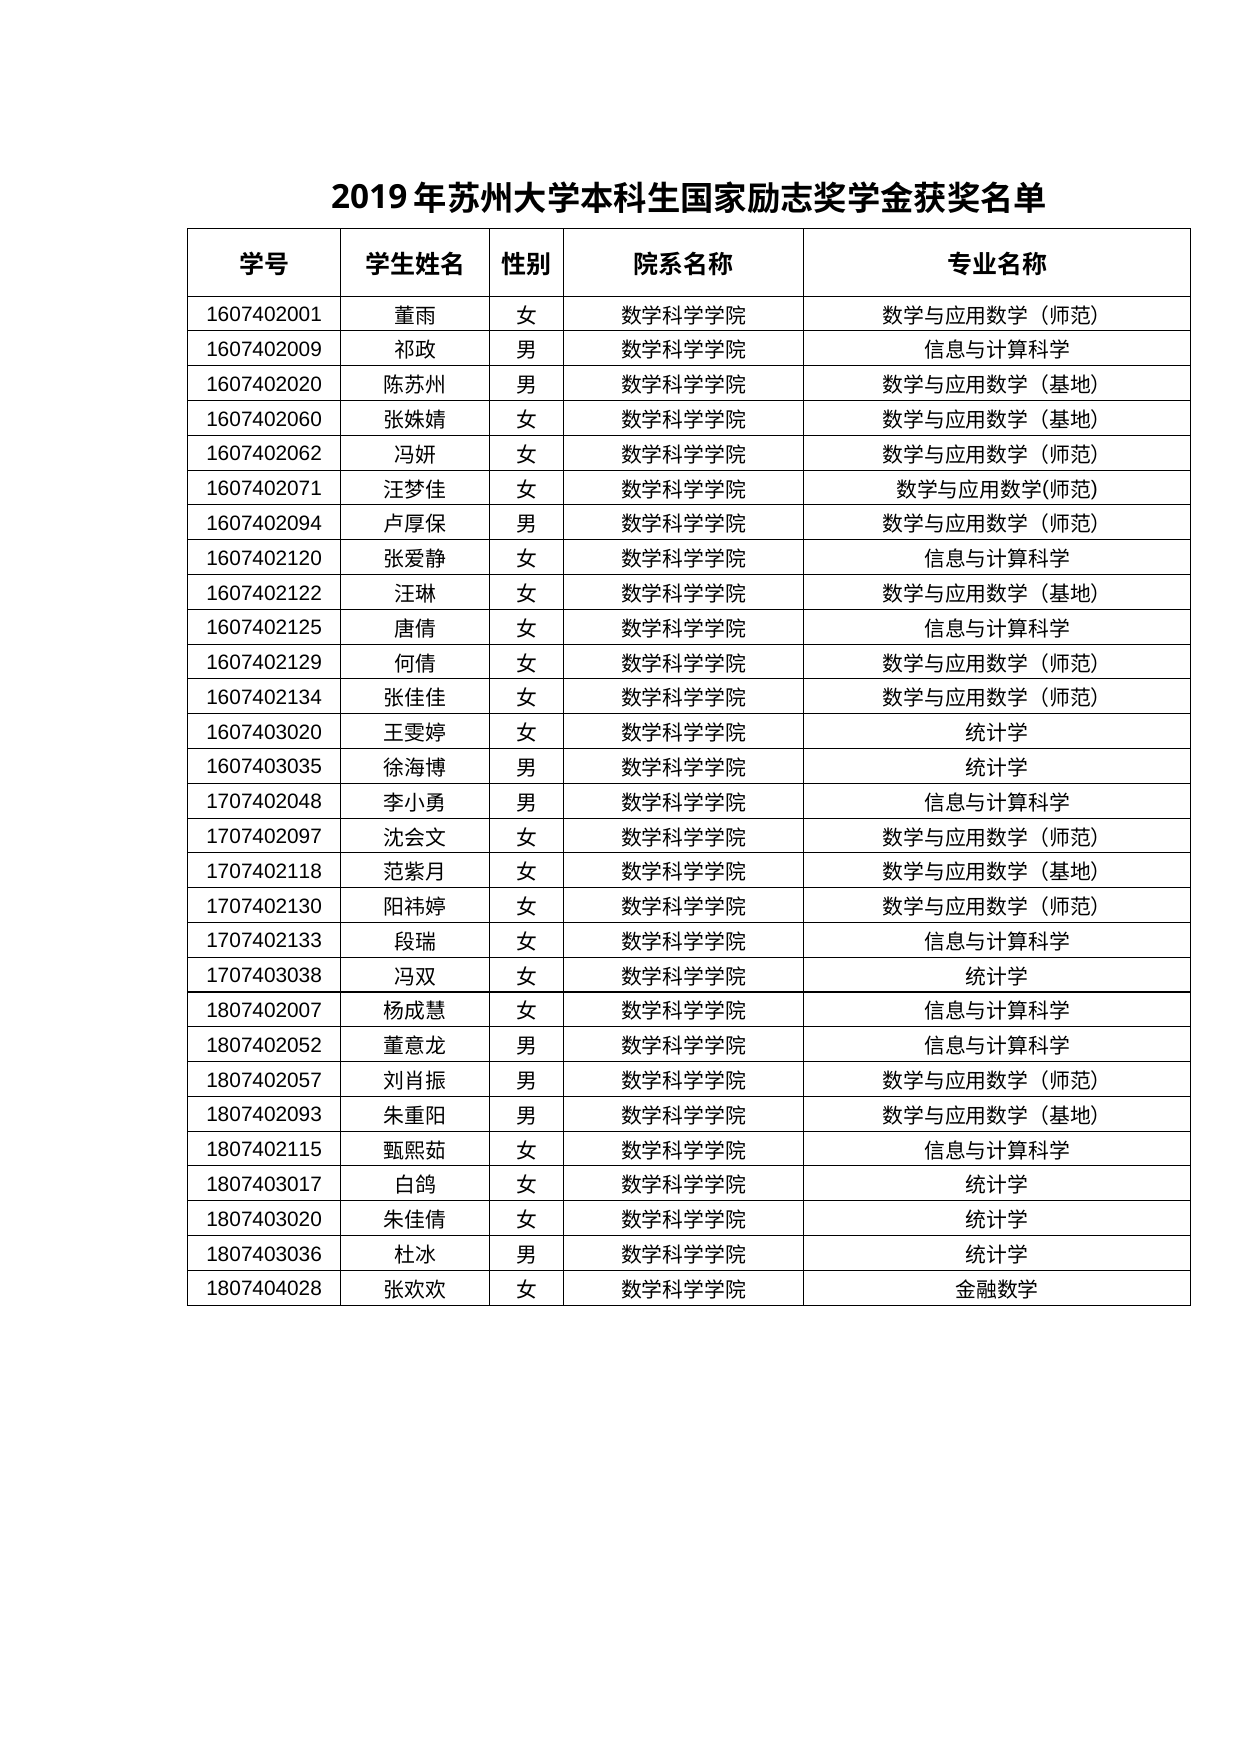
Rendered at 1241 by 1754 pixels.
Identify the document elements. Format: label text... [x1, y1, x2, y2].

table_cell 数学与应用数学（师范） [804, 679, 1190, 713]
table_cell 数学科学学院 [564, 749, 803, 783]
table_cell 信息与计算科学 [804, 784, 1190, 817]
table_cell 卢厚保 [341, 505, 489, 539]
table_cell 女 [490, 679, 563, 713]
table_cell 数学科学学院 [564, 958, 803, 991]
table_cell 祁政 [341, 331, 489, 365]
table_cell 数学科学学院 [564, 366, 803, 400]
table_cell 冯双 [341, 958, 489, 991]
table_cell 1707402118 [188, 853, 340, 887]
table_cell 1607402071 [188, 471, 340, 504]
table_cell 董意龙 [341, 1027, 489, 1061]
table_cell 数学科学学院 [564, 610, 803, 643]
table_cell 汪梦佳 [341, 471, 489, 504]
table_cell 数学科学学院 [564, 1236, 803, 1270]
table_cell 1607402094 [188, 505, 340, 539]
table_cell 女 [490, 819, 563, 852]
table_cell 数学科学学院 [564, 888, 803, 922]
table_cell 1807403036 [188, 1236, 340, 1270]
table_cell 数学与应用数学（师范） [804, 819, 1190, 852]
table_cell 数学科学学院 [564, 1201, 803, 1235]
table_cell 1607402129 [188, 645, 340, 678]
table_cell 女 [490, 993, 563, 1026]
table_cell 范紫月 [341, 853, 489, 887]
table_cell 女 [490, 645, 563, 678]
table_cell 女 [490, 888, 563, 922]
table_cell 数学与应用数学（基地） [804, 366, 1190, 400]
table_cell 徐海博 [341, 749, 489, 783]
table_cell 女 [490, 401, 563, 435]
table_cell 信息与计算科学 [804, 923, 1190, 957]
table_cell 女 [490, 1271, 563, 1304]
table_cell 1807404028 [188, 1271, 340, 1304]
table_cell 何倩 [341, 645, 489, 678]
table_cell 甄熙茹 [341, 1132, 489, 1165]
table_cell 1607402060 [188, 401, 340, 435]
table_cell 1607402009 [188, 331, 340, 365]
table_cell 统计学 [804, 749, 1190, 783]
table_cell 1807402057 [188, 1062, 340, 1096]
table_cell 男 [490, 784, 563, 817]
table_cell 数学与应用数学（基地） [804, 1097, 1190, 1131]
table_cell 女 [490, 923, 563, 957]
table_cell 1807403020 [188, 1201, 340, 1235]
table_cell 1607402122 [188, 575, 340, 609]
table_cell 数学科学学院 [564, 923, 803, 957]
table_cell 杜冰 [341, 1236, 489, 1270]
table_cell 1607403035 [188, 749, 340, 783]
table_cell 1807402115 [188, 1132, 340, 1165]
table_cell 信息与计算科学 [804, 331, 1190, 365]
table_cell 唐倩 [341, 610, 489, 643]
table_cell 数学与应用数学（师范） [804, 505, 1190, 539]
table_cell 数学科学学院 [564, 819, 803, 852]
table_cell 数学科学学院 [564, 436, 803, 469]
table_cell 女 [490, 436, 563, 469]
table_cell 女 [490, 714, 563, 748]
table_cell 1707402097 [188, 819, 340, 852]
table_cell 男 [490, 1236, 563, 1270]
table_cell 男 [490, 1097, 563, 1131]
table_cell 统计学 [804, 1236, 1190, 1270]
table_cell 朱佳倩 [341, 1201, 489, 1235]
table_cell 数学与应用数学（师范） [804, 888, 1190, 922]
table_cell 白鸽 [341, 1166, 489, 1200]
table_cell 男 [490, 331, 563, 365]
table_cell 数学科学学院 [564, 575, 803, 609]
table_cell 数学与应用数学（师范） [804, 297, 1190, 330]
table_cell 数学科学学院 [564, 853, 803, 887]
table_cell 信息与计算科学 [804, 993, 1190, 1026]
table_cell 冯妍 [341, 436, 489, 469]
table_cell 数学科学学院 [564, 331, 803, 365]
table_cell 数学科学学院 [564, 993, 803, 1026]
table_cell 男 [490, 1062, 563, 1096]
table_cell 数学与应用数学(师范) [804, 471, 1190, 504]
table_cell 阳祎婷 [341, 888, 489, 922]
table_cell 数学与应用数学（基地） [804, 575, 1190, 609]
table_cell 女 [490, 610, 563, 643]
table_cell 数学与应用数学（师范） [804, 436, 1190, 469]
table_cell 1707402048 [188, 784, 340, 817]
table_cell 张爱静 [341, 540, 489, 574]
table_cell 统计学 [804, 714, 1190, 748]
table_cell 信息与计算科学 [804, 1027, 1190, 1061]
table_cell 刘肖振 [341, 1062, 489, 1096]
table_cell 数学科学学院 [564, 1097, 803, 1131]
table_cell 学号 [188, 229, 340, 296]
table_cell 学生姓名 [341, 229, 489, 296]
table_cell 女 [490, 1166, 563, 1200]
table_cell 数学与应用数学（师范） [804, 1062, 1190, 1096]
table_cell 陈苏州 [341, 366, 489, 400]
table_cell 女 [490, 575, 563, 609]
table_cell 李小勇 [341, 784, 489, 817]
table_cell 数学科学学院 [564, 540, 803, 574]
table_cell 院系名称 [564, 229, 803, 296]
table_cell 数学与应用数学（基地） [804, 853, 1190, 887]
table_cell 男 [490, 366, 563, 400]
table_cell 女 [490, 297, 563, 330]
table_cell 1607403020 [188, 714, 340, 748]
table_cell 1607402020 [188, 366, 340, 400]
table_cell 统计学 [804, 1166, 1190, 1200]
table_cell 数学科学学院 [564, 645, 803, 678]
table_cell 女 [490, 540, 563, 574]
table_cell 张佳佳 [341, 679, 489, 713]
table_cell 沈会文 [341, 819, 489, 852]
table_cell 信息与计算科学 [804, 1132, 1190, 1165]
table_cell 1607402125 [188, 610, 340, 643]
table_cell 数学科学学院 [564, 1062, 803, 1096]
table_cell 统计学 [804, 1201, 1190, 1235]
table_cell 女 [490, 471, 563, 504]
table_cell 数学科学学院 [564, 1166, 803, 1200]
table_cell 数学科学学院 [564, 1271, 803, 1304]
table_cell 数学科学学院 [564, 784, 803, 817]
table_cell 男 [490, 505, 563, 539]
table_cell 男 [490, 749, 563, 783]
table_cell 1707402130 [188, 888, 340, 922]
table_cell 数学科学学院 [564, 505, 803, 539]
table_cell 数学科学学院 [564, 679, 803, 713]
table_cell 1707402133 [188, 923, 340, 957]
table_cell 段瑞 [341, 923, 489, 957]
table_cell 1807403017 [188, 1166, 340, 1200]
table_cell 性别 [490, 229, 563, 296]
table_cell 1607402120 [188, 540, 340, 574]
table_cell 数学科学学院 [564, 297, 803, 330]
table_cell 数学科学学院 [564, 1027, 803, 1061]
table_cell 1607402001 [188, 297, 340, 330]
table_cell 金融数学 [804, 1271, 1190, 1304]
table_cell 数学与应用数学（基地） [804, 401, 1190, 435]
table_cell 1607402062 [188, 436, 340, 469]
table_cell 数学科学学院 [564, 714, 803, 748]
table_cell 汪琳 [341, 575, 489, 609]
table_cell 1807402052 [188, 1027, 340, 1061]
table_cell 专业名称 [804, 229, 1190, 296]
table_cell 数学科学学院 [564, 1132, 803, 1165]
table_cell 统计学 [804, 958, 1190, 991]
table_cell 数学科学学院 [564, 471, 803, 504]
table_cell 数学与应用数学（师范） [804, 645, 1190, 678]
table_cell 杨成慧 [341, 993, 489, 1026]
table_cell 1807402007 [188, 993, 340, 1026]
table_cell 信息与计算科学 [804, 540, 1190, 574]
table_cell 信息与计算科学 [804, 610, 1190, 643]
table_cell 朱重阳 [341, 1097, 489, 1131]
table_cell 1707403038 [188, 958, 340, 991]
table_cell 1607402134 [188, 679, 340, 713]
table_cell 董雨 [341, 297, 489, 330]
table_cell 女 [490, 853, 563, 887]
table_cell 张姝婧 [341, 401, 489, 435]
table_cell 男 [490, 1027, 563, 1061]
table_header 2019年苏州大学本科生国家励志奖学金获奖名单 [188, 162, 1190, 228]
table_cell 女 [490, 1132, 563, 1165]
table_cell 1807402093 [188, 1097, 340, 1131]
table_cell 数学科学学院 [564, 401, 803, 435]
table_cell 女 [490, 958, 563, 991]
table_cell 张欢欢 [341, 1271, 489, 1304]
table_cell 王雯婷 [341, 714, 489, 748]
table_cell 女 [490, 1201, 563, 1235]
